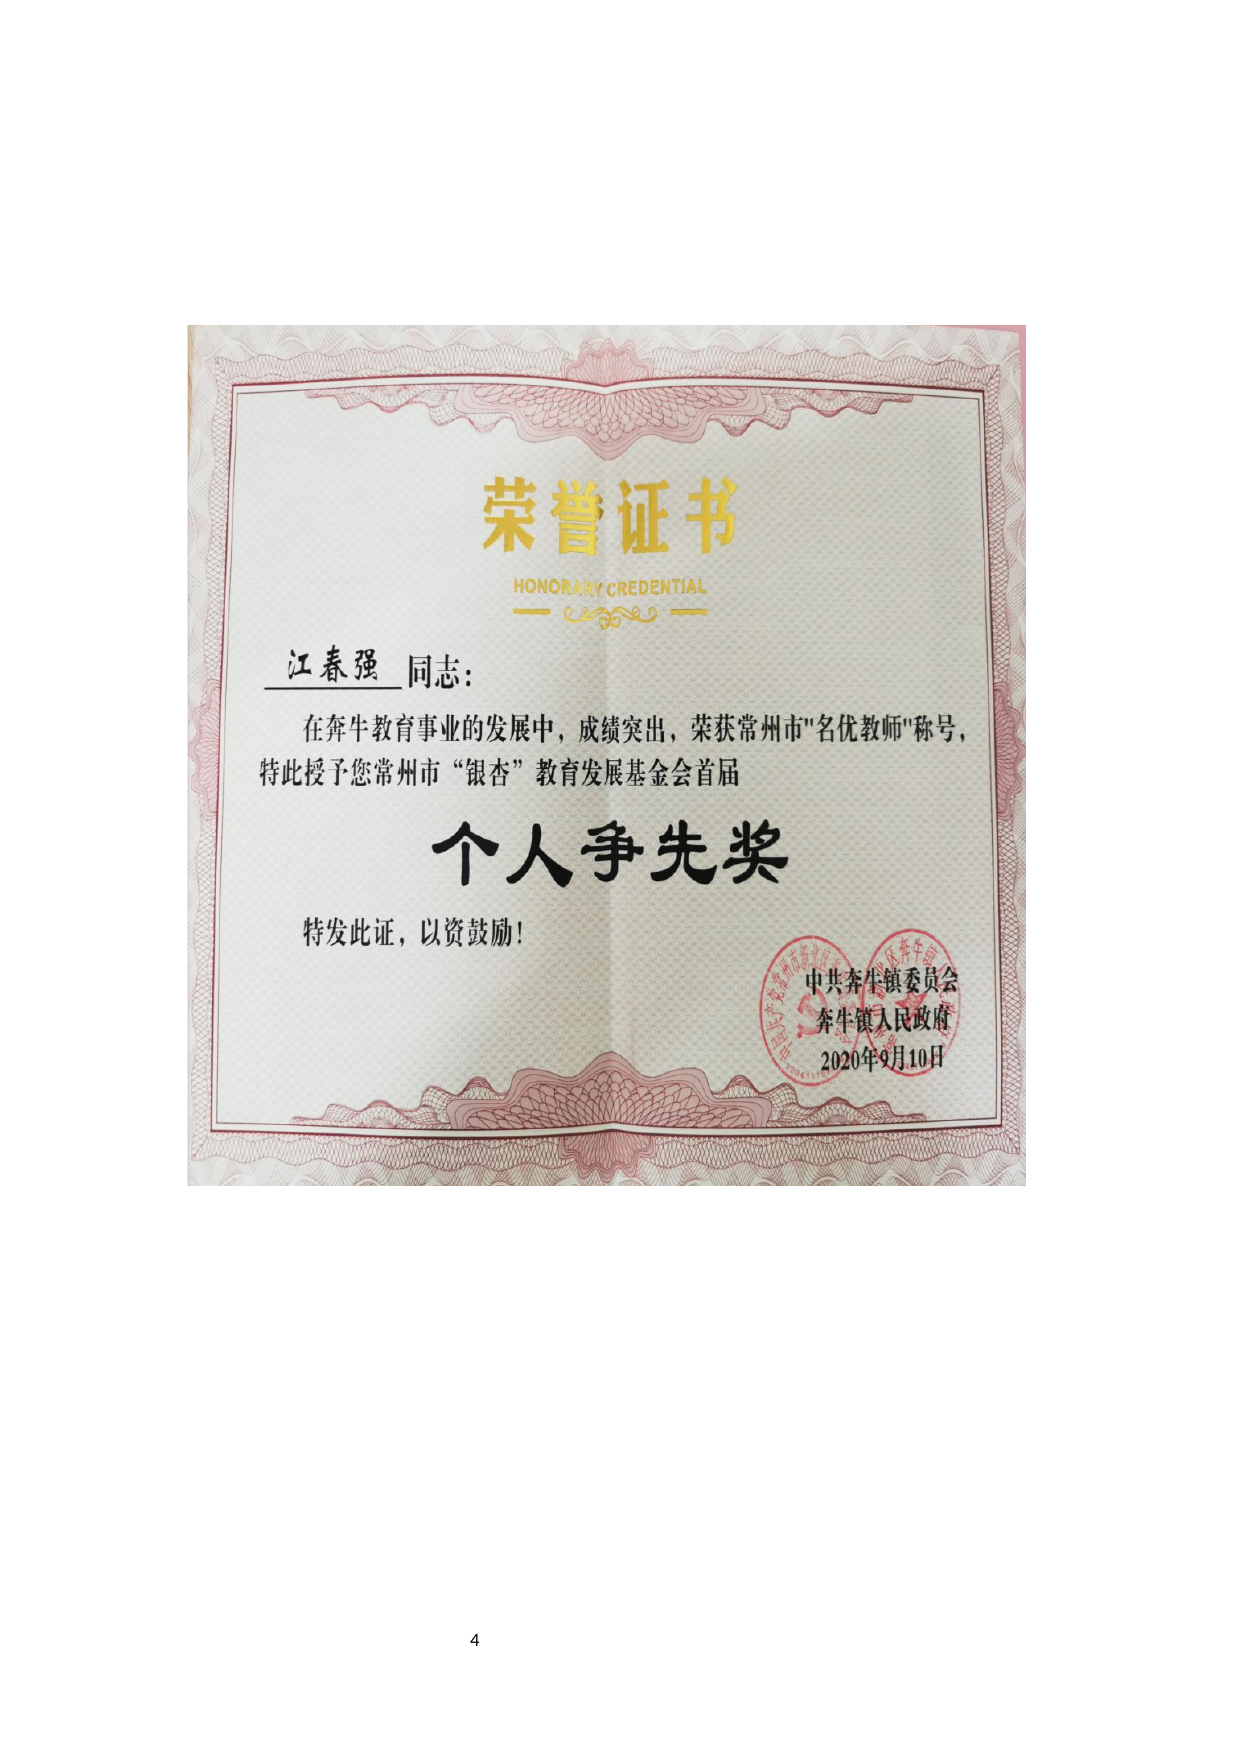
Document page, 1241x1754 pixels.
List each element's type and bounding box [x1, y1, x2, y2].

picture [188, 325, 1026, 1186]
